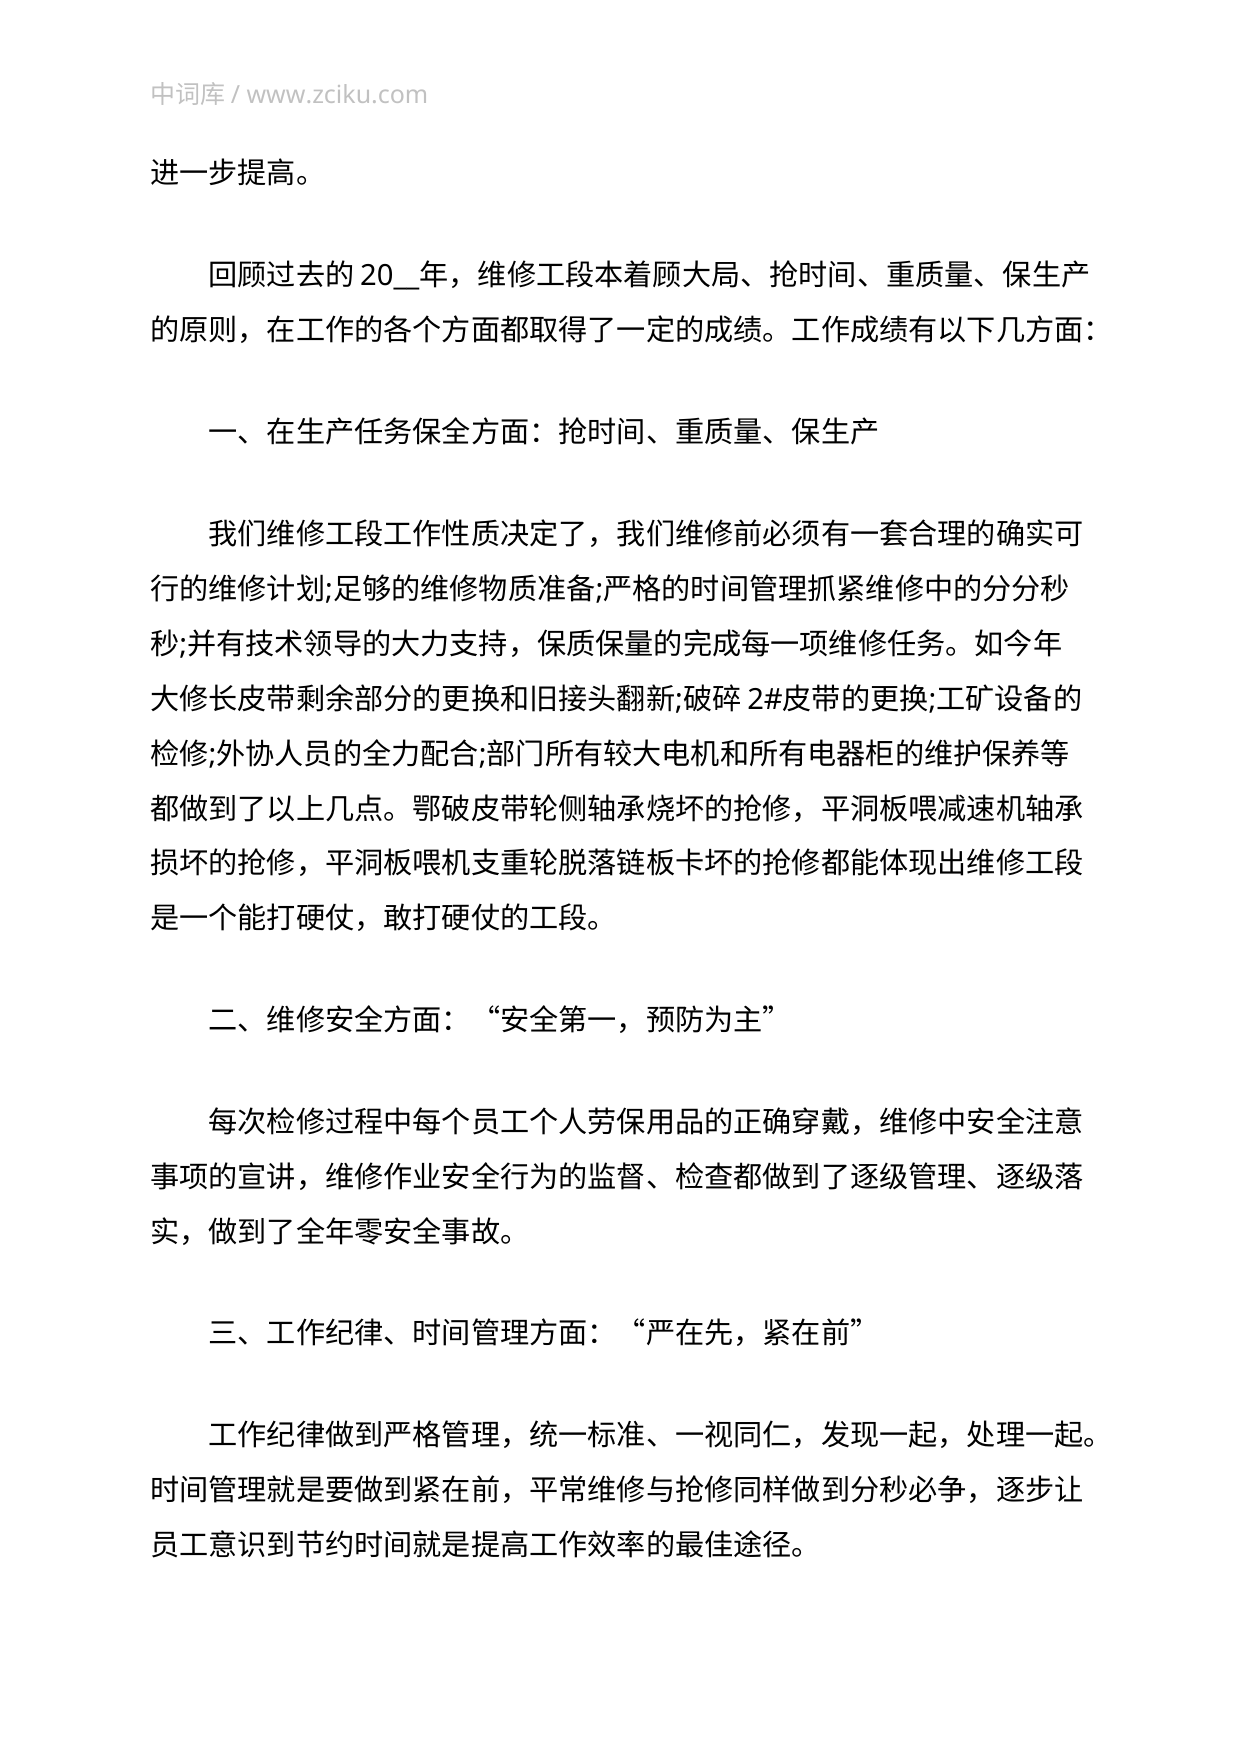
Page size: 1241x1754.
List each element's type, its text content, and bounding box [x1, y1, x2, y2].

text 二、维修安全方面：“安全第一，预防为主” [150, 997, 1090, 1039]
text 我们维修工段工作性质决定了，我们维修前必须有一套合理的确实可行的维修计划;足够的维修物质准备;严格的时间管理抓紧维修中的分分秒秒;并有技术领导的大力支持，保质保量的完成每一项维修任务。如今年大修长皮带剩余部分的更换和旧接头翻新;破碎2#皮带的更换;工矿设备的检修;外协人员的全力配合;部门所有较大电机和所有电器柜的维护保养等都做到了以上几点。鄂破皮带轮侧轴承烧坏的抢修，平洞板喂减速机轴承损坏的抢修，平洞板喂机支重轮脱落链板卡坏的抢修都能体现出维修工段是一个能打硬仗，敢打硬仗的工段。 [150, 510, 1090, 937]
text 工作纪律做到严格管理，统一标准、一视同仁，发现一起，处理一起。时间管理就是要做到紧在前，平常维修与抢修同样做到分秒必争，逐步让员工意识到节约时间就是提高工作效率的最佳途径。 [150, 1412, 1090, 1564]
text 三、工作纪律、时间管理方面：“严在先，紧在前” [150, 1310, 1090, 1352]
text 回顾过去的20__年，维修工段本着顾大局、抢时间、重质量、保生产的原则，在工作的各个方面都取得了一定的成绩。工作成绩有以下几方面： [150, 252, 1090, 349]
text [150, 150, 1090, 192]
text 每次检修过程中每个员工个人劳保用品的正确穿戴，维修中安全注意事项的宣讲，维修作业安全行为的监督、检查都做到了逐级管理、逐级落实，做到了全年零安全事故。 [150, 1098, 1090, 1251]
text 一、在生产任务保全方面：抢时间、重质量、保生产 [150, 408, 1090, 451]
